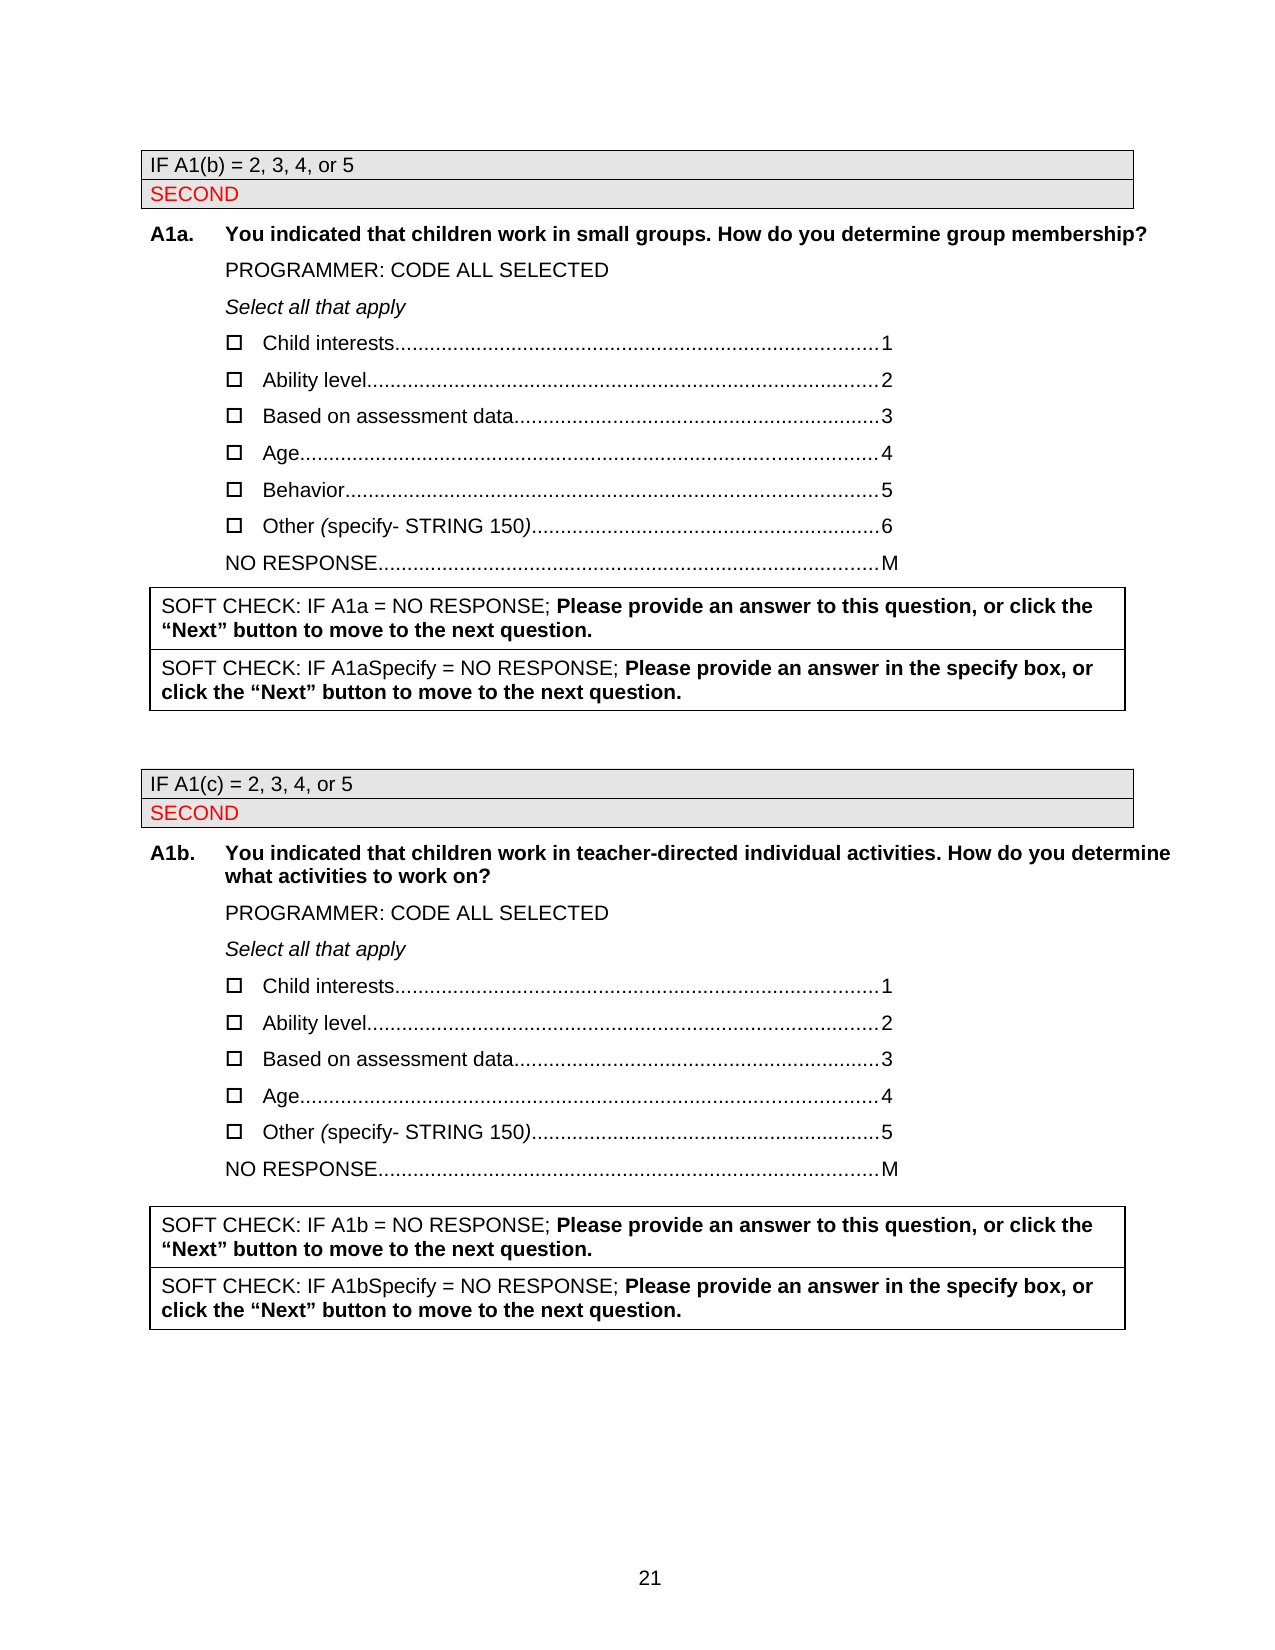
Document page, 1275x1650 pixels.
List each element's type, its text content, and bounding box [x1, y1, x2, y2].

text Child interests 1 [225, 974, 1125, 998]
table_header SOFT CHECK: IF A1a = NO RESPONSE; Please provide an answer to this question, or click the “Next” button to move to the next question. [151, 588, 1124, 648]
table_cell SOFT CHECK: IF A1aSpecify = NO RESPONSE; Please provide an answer in the specify box, or click the “Next” button to move to the next question. [151, 650, 1124, 710]
text NO RESPONSE M [225, 1157, 1125, 1181]
text IF A1(c) = 2, 3, 4, or 5 [142, 770, 1133, 798]
text SECOND [142, 180, 1133, 208]
text Other (specify- STRING 150) 6 [225, 514, 1125, 538]
text Age 4 [225, 441, 1125, 465]
text Behavior 5 [225, 477, 956, 502]
text Other (specify- STRING 150) 5 [225, 1120, 1125, 1144]
table_cell SOFT CHECK: IF A1bSpecify = NO RESPONSE; Please provide an answer in the specify box, or click the “Next” button to move to the next question. [151, 1268, 1124, 1328]
text Based on assessment data 3 [225, 404, 1125, 428]
text A1b. You indicated that children work in teacher-directed individual activities. How do you determine what activities to work on? [150, 840, 1182, 888]
text Select all that apply [225, 295, 891, 319]
text PROGRAMMER: CODE ALL SELECTED [225, 258, 1182, 282]
text Ability level 2 [225, 1010, 1125, 1034]
text NO RESPONSE M [225, 551, 1125, 574]
text PROGRAMMER: CODE ALL SELECTED [225, 901, 1182, 925]
text Based on assessment data 3 [225, 1047, 1125, 1071]
text Ability level 2 [225, 368, 1125, 392]
table_header SOFT CHECK: IF A1b = NO RESPONSE; Please provide an answer to this question, or click the “Next” button to move to the next question. [151, 1207, 1124, 1267]
text A1a. You indicated that children work in small groups. How do you determine group membership? [150, 222, 1182, 246]
text Select all that apply [225, 937, 891, 961]
text Age 4 [225, 1083, 1125, 1107]
text IF A1(b) = 2, 3, 4, or 5 [142, 151, 1133, 179]
text Child interests 1 [225, 331, 1125, 355]
text SECOND [142, 799, 1133, 827]
